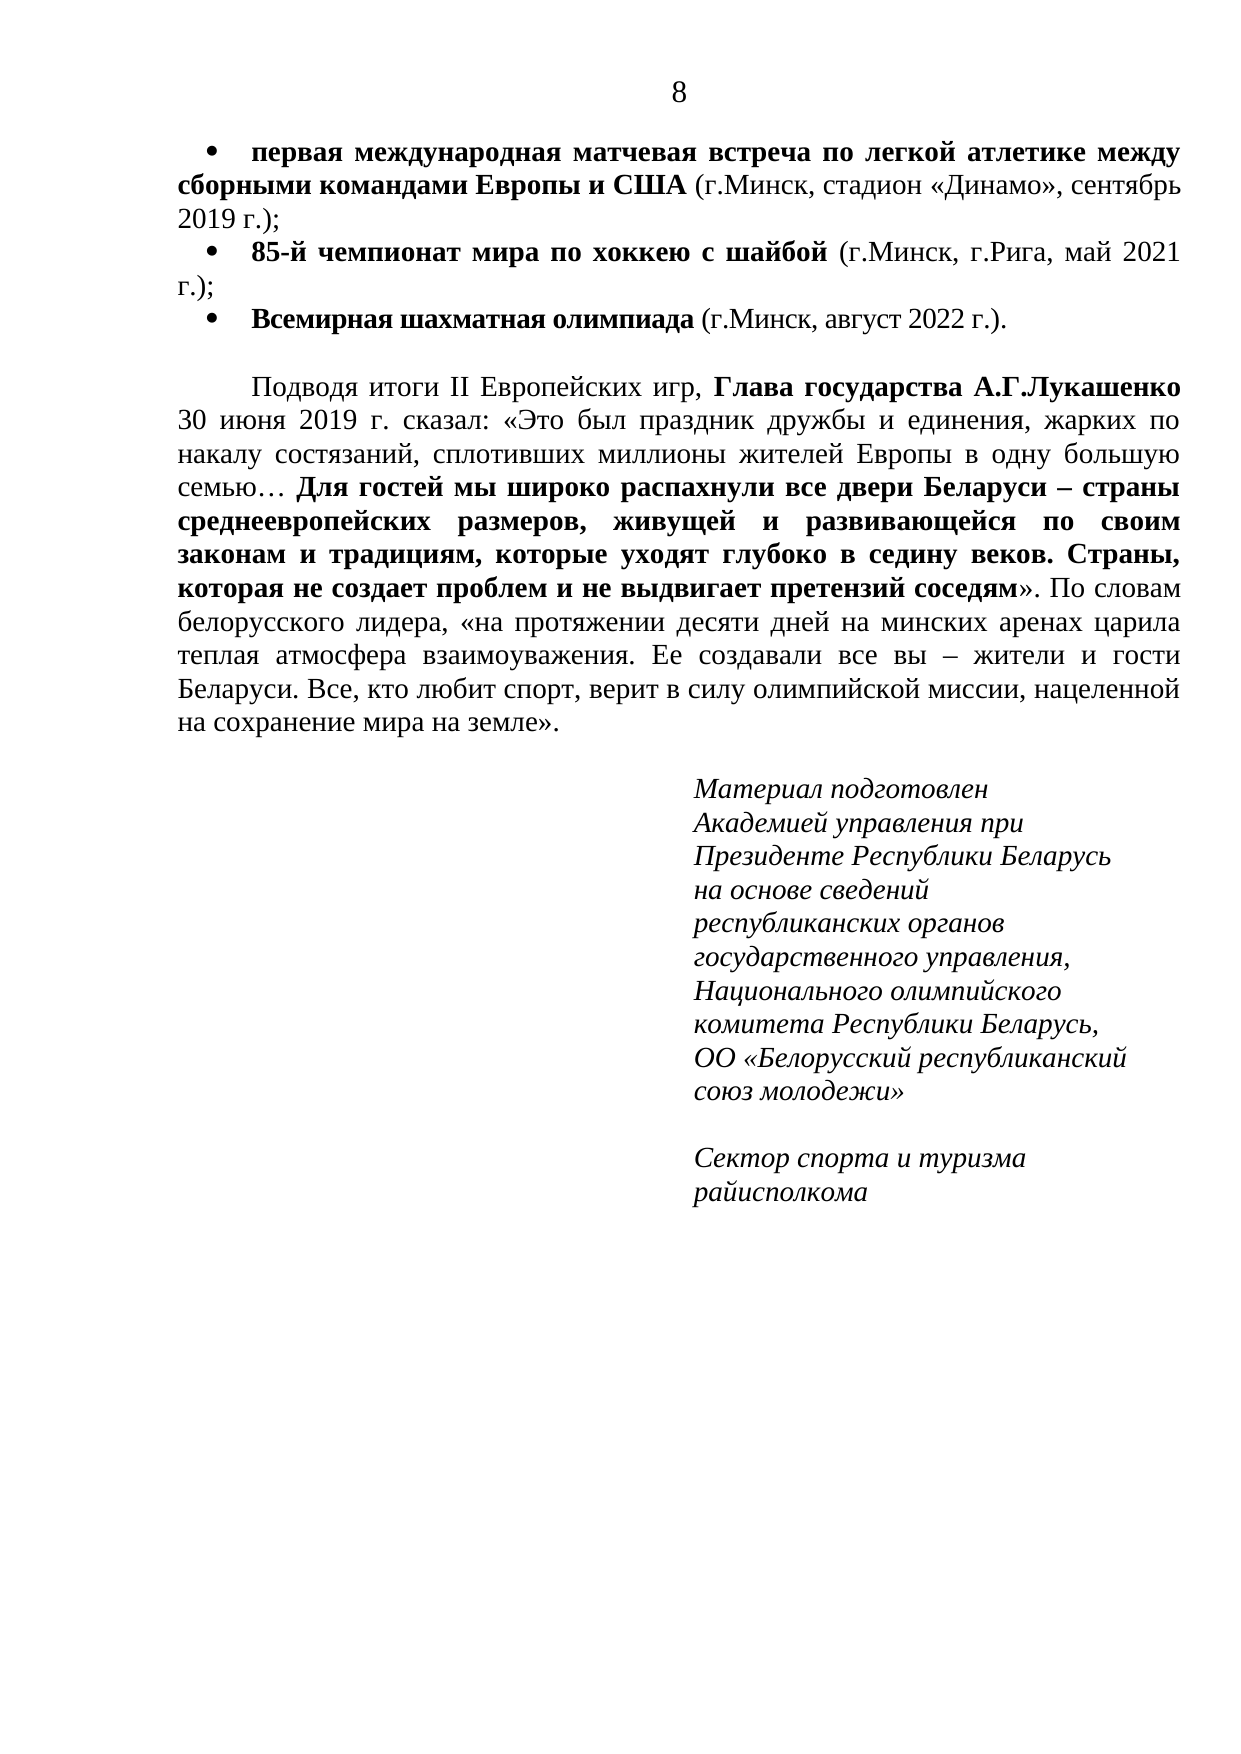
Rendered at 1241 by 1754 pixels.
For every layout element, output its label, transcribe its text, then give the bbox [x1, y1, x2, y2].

text Академией управления при Президенте Республики Беларусь [693, 805, 1181, 872]
text Национального олимпийского комитета Республики Беларусь, ОО «Белорусский республиканский союз молодежи» [693, 973, 1181, 1107]
text на основе сведений [693, 872, 1181, 906]
text Материал подготовлен [693, 771, 1181, 805]
text Подводя итоги II Европейских игр, Глава государства А.Г.Лукашенко 30 июня 2019 г. сказал: «Это был праздник дружбы и единения, жарких по накалу состязаний, сплотивших миллионы жителей Европы в одну большую семью… Для гостей мы широко распахнули все двери Беларуси – страны среднеевропейских размеров, живущей и развивающейся по своим законам и традициям, которые уходят глубоко в седину веков. Страны, которая не создает проблем и не выдвигает претензий соседям». По словам белорусского лидера, «на протяжении десяти дней на минских аренах царила теплая атмосфера взаимоуважения. Ее создавали все вы – жители и гости Беларуси. Все, кто любит спорт, верит в силу олимпийской миссии, нацеленной на сохранение мира на земле». [177, 369, 1181, 738]
list 85-й чемпионат мира по хоккею с шайбой (г.Минск, г.Рига, май 2021 г.); [177, 234, 1181, 302]
list Всемирная шахматная олимпиада (г.Минск, август 2022 г.). [177, 302, 1181, 335]
text республиканских органов государственного управления, [693, 906, 1181, 973]
list первая международная матчевая встреча по легкой атлетике между сборными командами Европы и США (г.Минск, стадион «Динамо», сентябрь 2019 г.); [177, 134, 1181, 234]
text Сектор спорта и туризма райисполкома [693, 1140, 1181, 1207]
